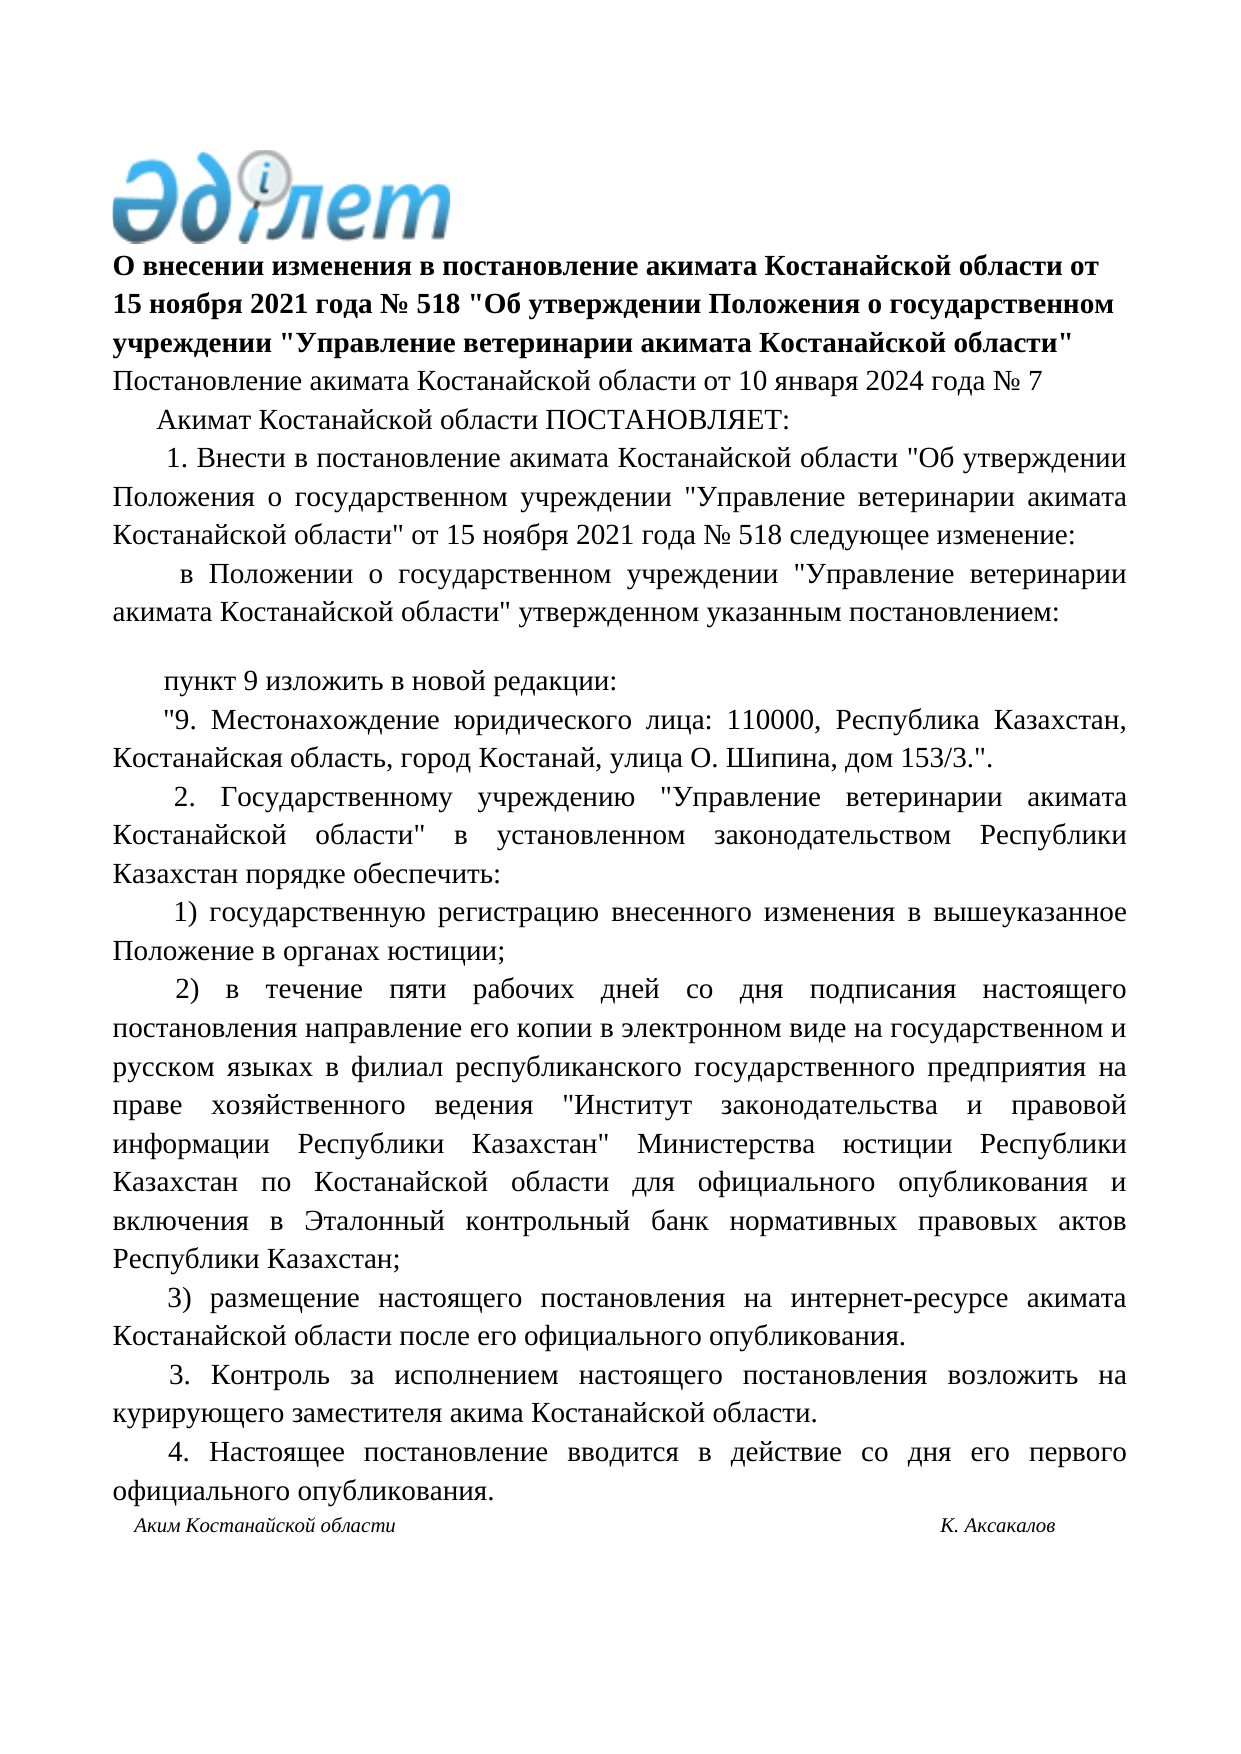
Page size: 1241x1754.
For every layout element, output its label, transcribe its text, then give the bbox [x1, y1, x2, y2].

text О внесении изменения в постановление акимата Костанайской области от 15 ноября 2021 года № 518 "Об утверждении Положения о государственном учреждении "Управление ветеринарии акимата Костанайской области" [112, 248, 1128, 358]
text 1) государственную регистрацию внесенного изменения в вышеуказанное Положение в органах юстиции; [112, 894, 1128, 967]
text Акимат Костанайской области ПОСТАНОВЛЯЕТ: [112, 402, 1128, 435]
text 4. Настоящее постановление вводится в действие со дня его первого официального опубликования. [112, 1434, 1128, 1506]
text Постановление акимата Костанайской области от 10 января 2024 года № 7 [112, 363, 1128, 397]
text пункт 9 изложить в новой редакции: [112, 663, 1128, 697]
text "9. Местонахождение юридического лица: 110000, Республика Казахстан, Костанайская область, город Костанай, улица О. Шипина, дом 153/3.". [112, 702, 1128, 774]
text 3) размещение настоящего постановления на интернет-ресурсе акимата Костанайской области после его официального опубликования. [112, 1280, 1128, 1352]
text 3. Контроль за исполнением настоящего постановления возложить на курирующего заместителя акима Костанайской области. [112, 1357, 1128, 1429]
text 2) в течение пяти рабочих дней со дня подписания настоящего постановления направление его копии в электронном виде на государственном и русском языках в филиал республиканского государственного предприятия на праве хозяйственного ведения "Институт законодательства и правовой информации Республики Казахстан" Министерства юстиции Республики Казахстан по Костанайской области для официального опубликования и включения в Эталонный контрольный банк нормативных правовых актов Республики Казахстан; [112, 972, 1128, 1275]
table_header Аким Костанайской области [101, 1511, 939, 1542]
table_header К. Аксакалов [939, 1511, 1240, 1542]
text 2. Государственному учреждению "Управление ветеринарии акимата Костанайской области" в установленном законодательством Республики Казахстан порядке обеспечить: [112, 779, 1128, 889]
text в Положении о государственном учреждении "Управление ветеринарии акимата Костанайской области" утвержденном указанным постановлением: [112, 556, 1128, 628]
text 1. Внести в постановление акимата Костанайской области "Об утверждении Положения о государственном учреждении "Управление ветеринарии акимата Костанайской области" от 15 ноября 2021 года № 518 следующее изменение: [112, 440, 1128, 551]
picture [112, 150, 451, 244]
